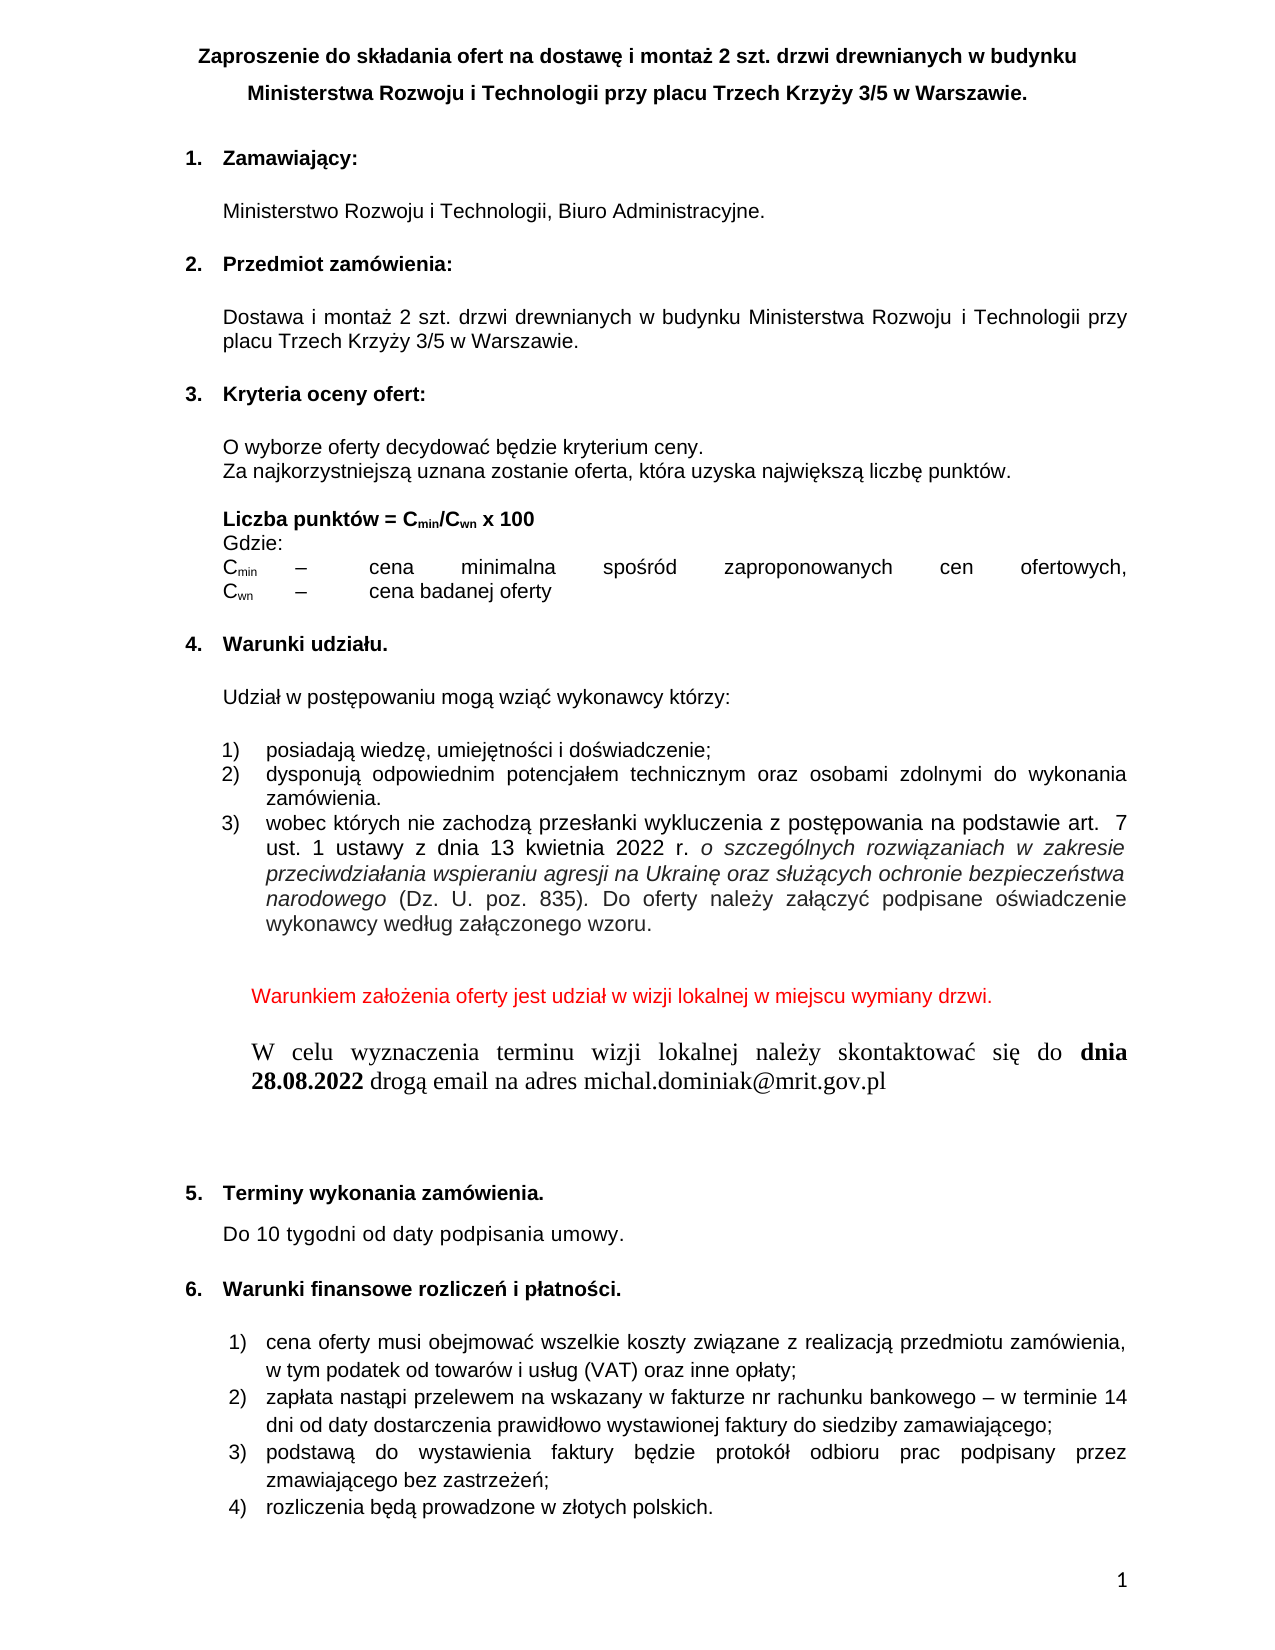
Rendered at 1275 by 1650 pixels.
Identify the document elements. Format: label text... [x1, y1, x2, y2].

list dysponują odpowiednim potencjałem technicznym oraz osobami zdolnymi do wykonania zamówienia. [221, 762, 1127, 810]
text O wyborze oferty decydować będzie kryterium ceny. [223, 435, 1127, 459]
list Warunki finansowe rozliczeń i płatności. [185, 1277, 1127, 1301]
list Przedmiot zamówienia: [185, 252, 1127, 276]
text Udział w postępowaniu mogą wziąć wykonawcy którzy: [223, 685, 1127, 709]
text Liczba punktów = Cmin/Cwn x 100 [223, 507, 1127, 531]
list wobec których nie zachodzą przesłanki wykluczenia z postępowania na podstawie art. 7 ust. 1 ustawy z dnia 13 kwietnia 2022 r. o szczególnych rozwiązaniach w zakresie przeciwdziałania wspieraniu agresji na Ukrainę oraz służących ochronie bezpieczeństwa narodowego (Dz. U. poz. 835). Do oferty należy załączyć podpisane oświadczenie wykonawcy według załączonego wzoru. [221, 810, 1127, 936]
text Za najkorzystniejszą uznana zostanie oferta, która uzyska największą liczbę punktów. [223, 459, 1127, 483]
list cena oferty musi obejmować wszelkie koszty związane z realizacją przedmiotu zamówienia, w tym podatek od towarów i usług (VAT) oraz inne opłaty; [228, 1330, 1127, 1381]
list rozliczenia będą prowadzone w złotych polskich. [228, 1495, 1127, 1519]
text W celu wyznaczenia terminu wizji lokalnej należy skontaktować się do dnia 28.08.2022 drogą email na adres michal.dominiak@mrit.gov.pl [251, 1037, 1127, 1094]
text Dostawa i montaż 2 szt. drzwi drewnianych w budynku Ministerstwa Rozwoju i Technologii przy placu Trzech Krzyży 3/5 w Warszawie. [223, 305, 1127, 353]
text Cmin – cena minimalna spośród zaproponowanych cen ofertowych, Cwn – cena badanej oferty [223, 555, 1127, 603]
text Ministerstwo Rozwoju i Technologii, Biuro Administracyjne. [223, 198, 1127, 222]
list Do 10 tygodni od daty podpisania umowy. [223, 1218, 1127, 1248]
list Zamawiający: [185, 145, 1127, 169]
list zapłata nastąpi przelewem na wskazany w fakturze nr rachunku bankowego – w terminie 14 dni od daty dostarczenia prawidłowo wystawionej faktury do siedziby zamawiającego; [228, 1385, 1127, 1436]
list posiadają wiedzę, umiejętności i doświadczenie; [221, 738, 1127, 762]
list podstawą do wystawienia faktury będzie protokół odbioru prac podpisany przez zmawiającego bez zastrzeżeń; [228, 1440, 1127, 1491]
text Gdzie: [223, 531, 1127, 555]
list Warunkiem założenia oferty jest udział w wizji lokalnej w miejscu wymiany drzwi. [221, 984, 1127, 1008]
list Warunki udziału. [185, 632, 1127, 656]
list Kryteria oceny ofert: [185, 382, 1127, 406]
text Zaproszenie do składania ofert na dostawę i montaż 2 szt. drzwi drewnianych w budynku Ministerstwa Rozwoju i Technologii przy placu Trzech Krzyży 3/5 w Warszawie. [148, 44, 1128, 104]
list Terminy wykonania zamówienia. [185, 1177, 1127, 1206]
